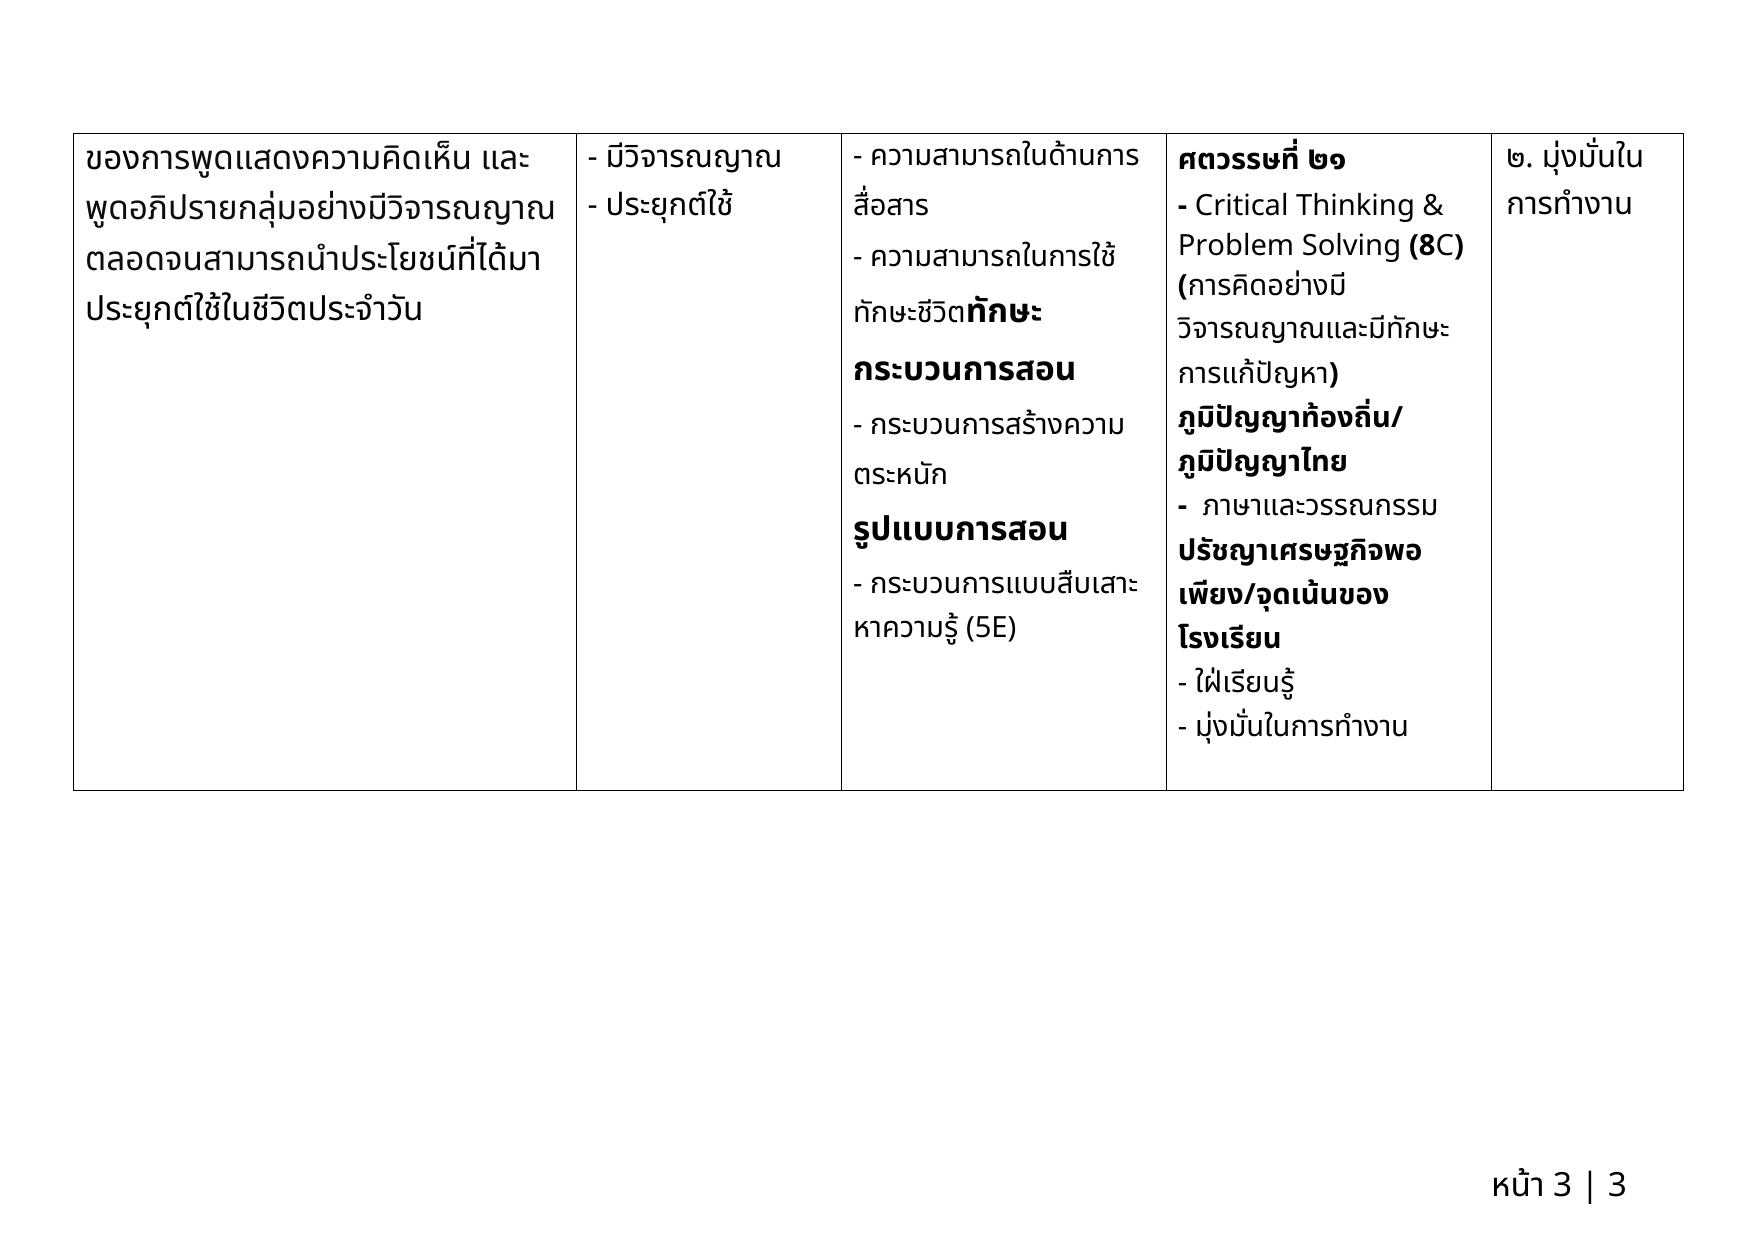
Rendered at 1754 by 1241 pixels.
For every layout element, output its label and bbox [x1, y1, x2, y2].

table_cell [1167, 134, 1491, 789]
table_cell [1492, 134, 1683, 789]
table_cell [842, 134, 1166, 789]
table_cell [577, 134, 841, 789]
table_cell [74, 134, 576, 789]
